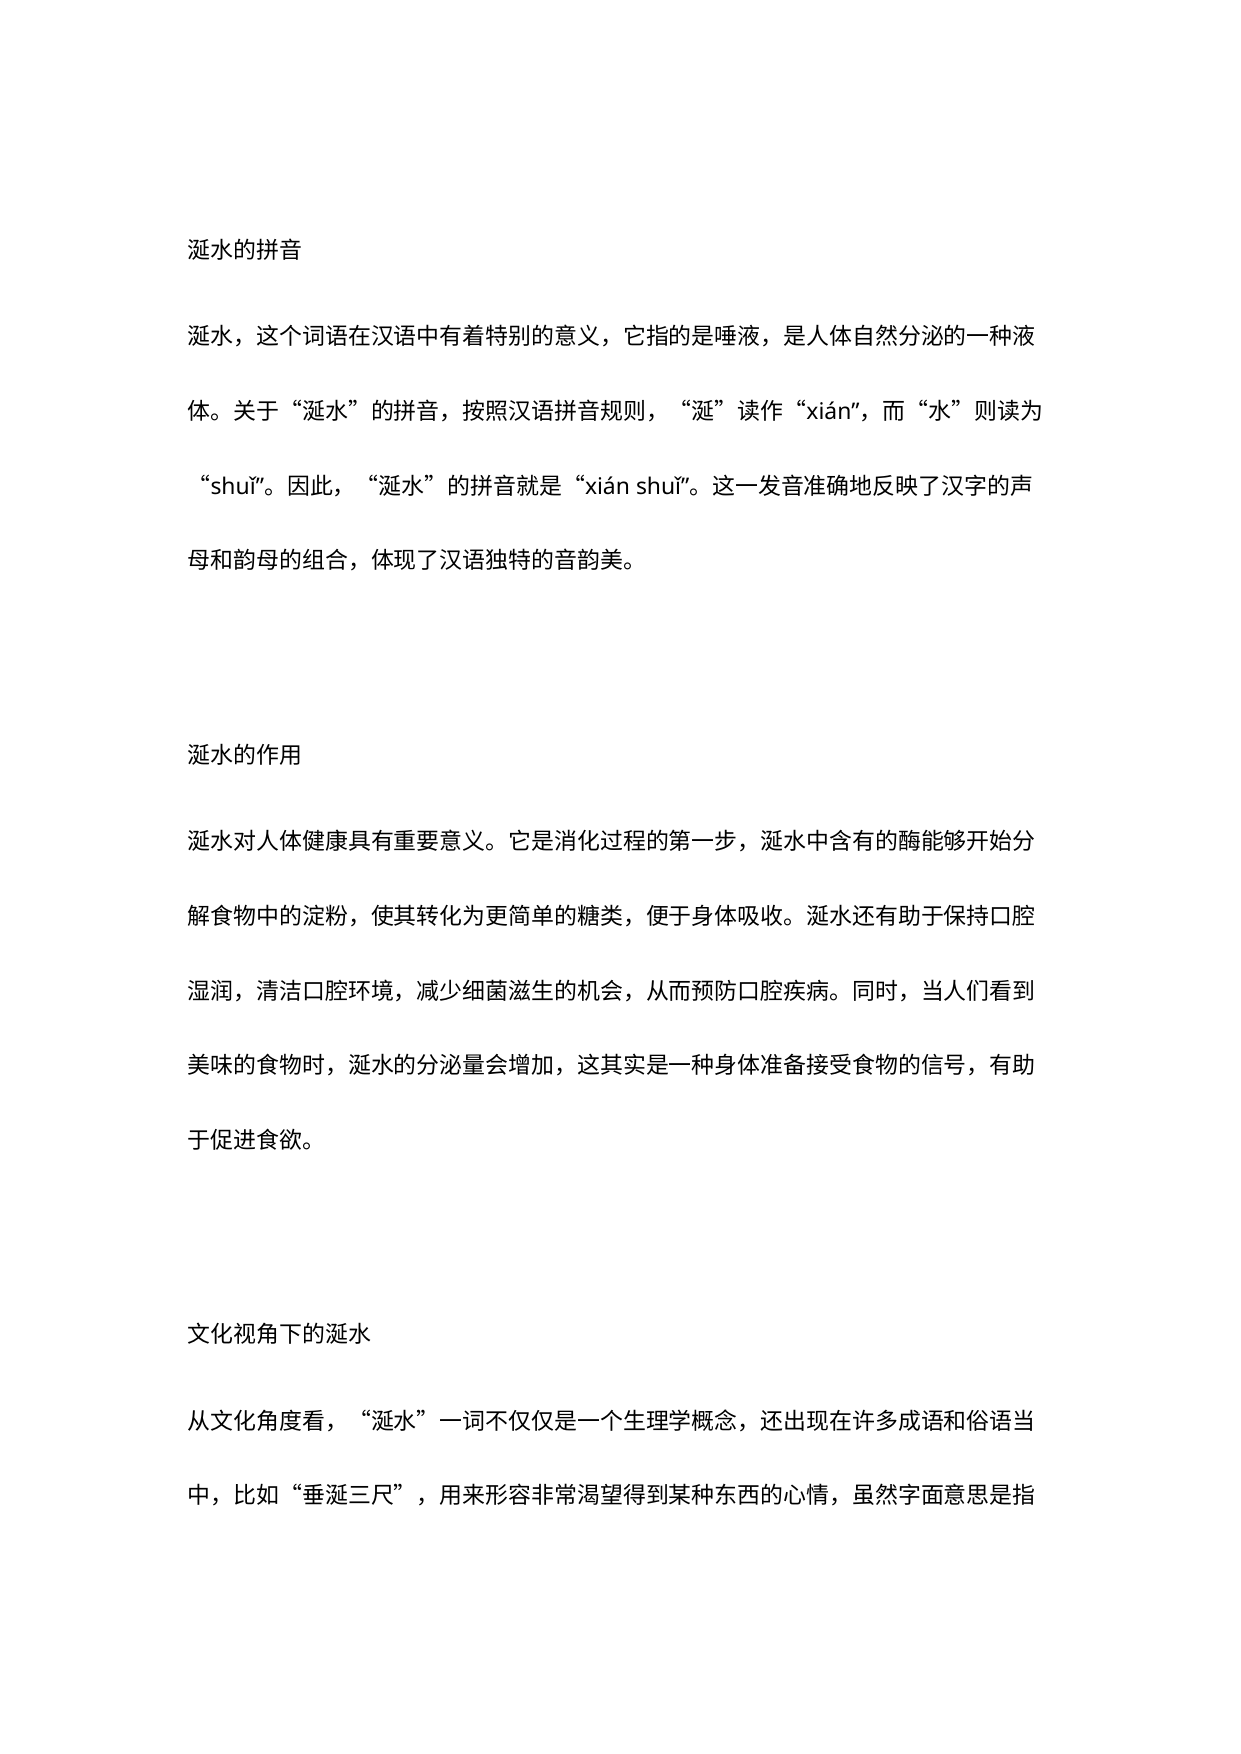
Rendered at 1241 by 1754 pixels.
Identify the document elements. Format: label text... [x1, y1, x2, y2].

text 涎水对人体健康具有重要意义。它是消化过程的第一步，涎水中含有的酶能够开始分解食物中的淀粉，使其转化为更简单的糖类，便于身体吸收。涎水还有助于保持口腔湿润，清洁口腔环境，减少细菌滋生的机会，从而预防口腔疾病。同时，当人们看到美味的食物时，涎水的分泌量会增加，这其实是一种身体准备接受食物的信号，有助于促进食欲。 [187, 807, 1053, 1171]
text 文化视角下的涎水 [187, 1300, 1053, 1365]
text 涎水的作用 [187, 721, 1053, 786]
text 涎水的拼音 [187, 216, 1053, 281]
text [187, 1387, 1053, 1527]
text 涎水，这个词语在汉语中有着特别的意义，它指的是唾液，是人体自然分泌的一种液体。关于“涎水”的拼音，按照汉语拼音规则，“涎”读作“xián”，而“水”则读为“shuǐ”。因此，“涎水”的拼音就是“xián shuǐ”。这一发音准确地反映了汉字的声母和韵母的组合，体现了汉语独特的音韵美。 [187, 302, 1053, 591]
